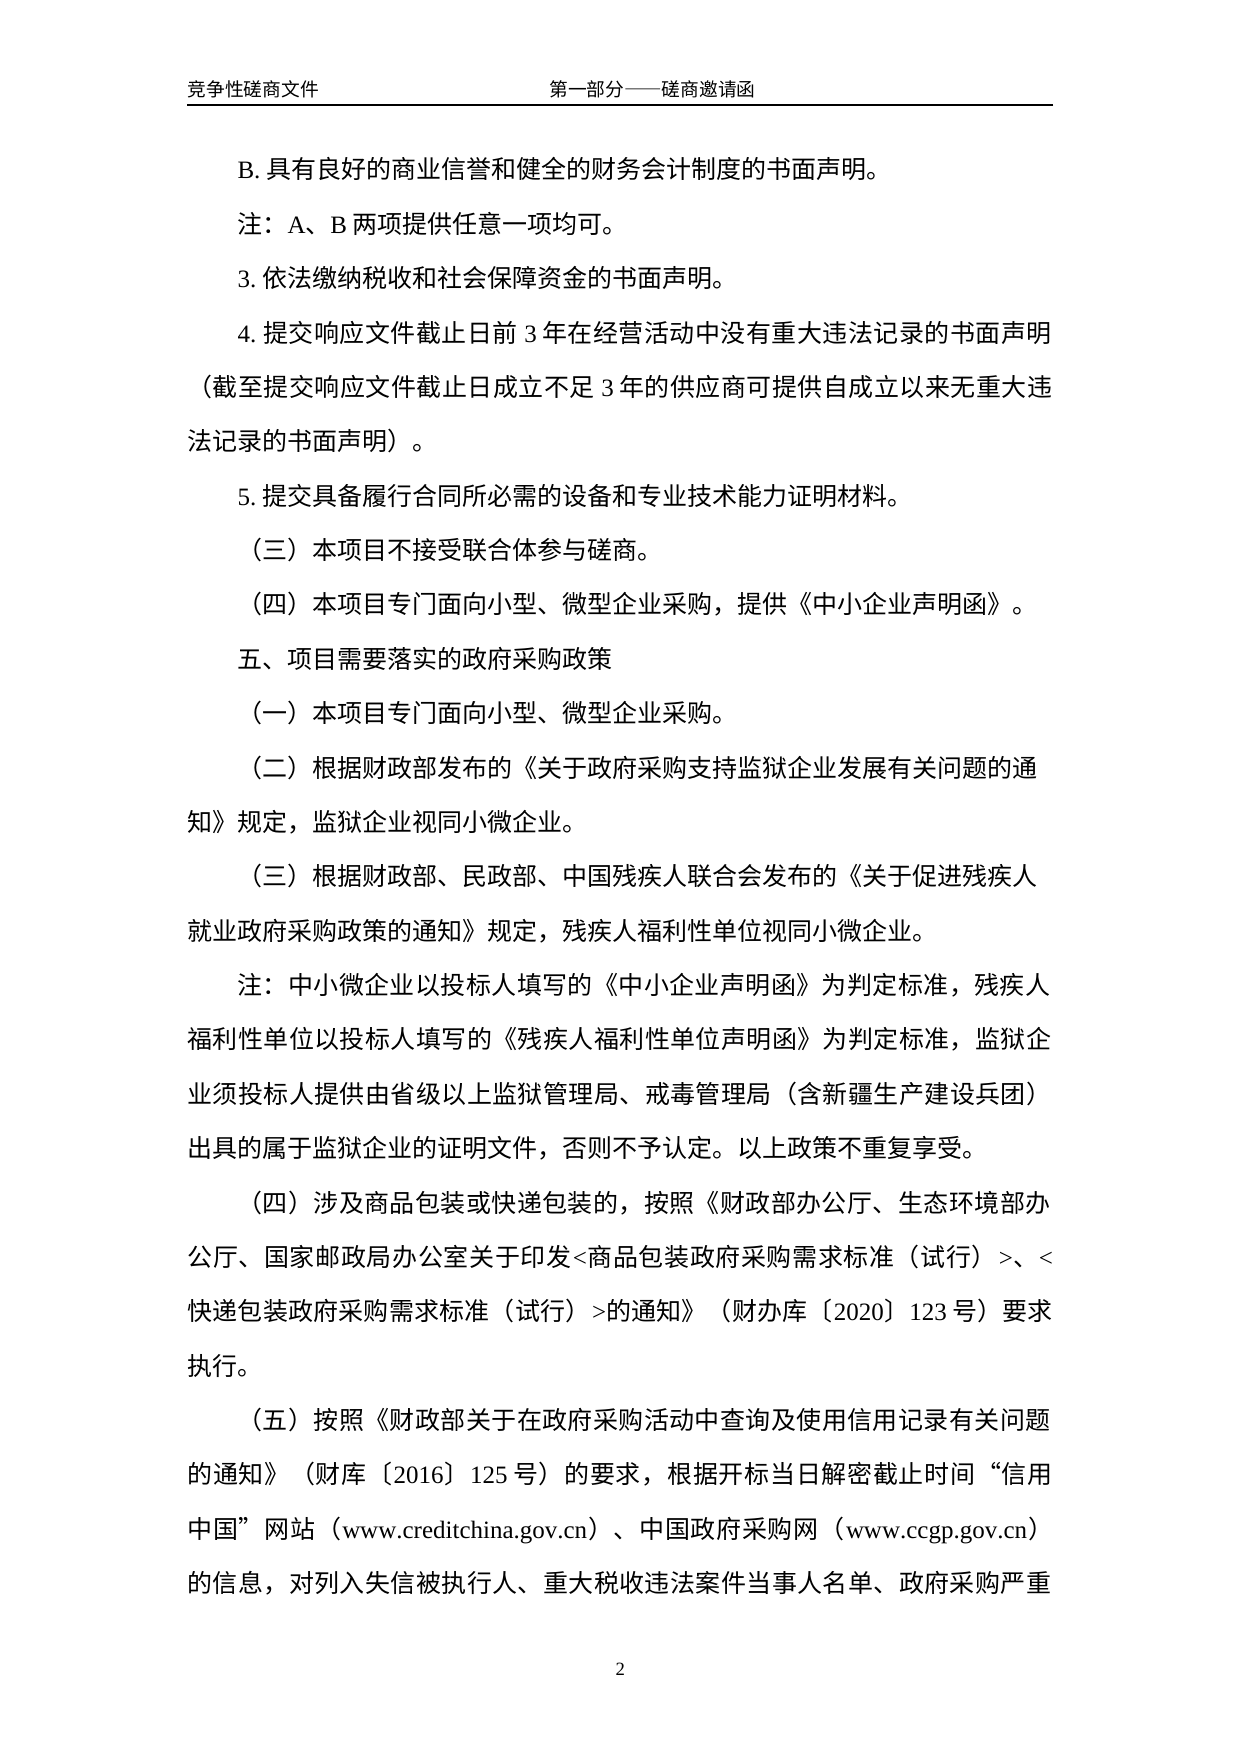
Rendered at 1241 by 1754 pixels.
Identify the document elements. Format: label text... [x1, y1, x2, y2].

text 5. 提交具备履行合同所必需的设备和专业技术能力证明材料。 [187, 476, 1053, 512]
text 4. 提交响应文件截止日前3年在经营活动中没有重大违法记录的书面声明（截至提交响应文件截止日成立不足3年的供应商可提供自成立以来无重大违法记录的书面声明）。 [187, 313, 1053, 458]
text 五、项目需要落实的政府采购政策 [187, 639, 1053, 676]
text 注：中小微企业以投标人填写的《中小企业声明函》为判定标准，残疾人福利性单位以投标人填写的《残疾人福利性单位声明函》为判定标准，监狱企业须投标人提供由省级以上监狱管理局、戒毒管理局（含新疆生产建设兵团）出具的属于监狱企业的证明文件，否则不予认定。以上政策不重复享受。 [187, 966, 1053, 1165]
text （二）根据财政部发布的《关于政府采购支持监狱企业发展有关问题的通知》规定，监狱企业视同小微企业。 [187, 748, 1053, 839]
text 注：A、B两项提供任意一项均可。 [187, 204, 1053, 241]
text （四）涉及商品包装或快递包装的，按照《财政部办公厅、生态环境部办公厅、国家邮政局办公室关于印发<商品包装政府采购需求标准（试行）>、<快递包装政府采购需求标准（试行）>的通知》（财办库〔2020〕123号）要求执行。 [187, 1183, 1053, 1382]
text 3. 依法缴纳税收和社会保障资金的书面声明。 [187, 259, 1053, 295]
text （三）根据财政部、民政部、中国残疾人联合会发布的《关于促进残疾人就业政府采购政策的通知》规定，残疾人福利性单位视同小微企业。 [187, 857, 1053, 947]
text （四）本项目专门面向小型、微型企业采购，提供《中小企业声明函》。 [187, 585, 1053, 621]
text （三）本项目不接受联合体参与磋商。 [187, 531, 1053, 567]
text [187, 1401, 1053, 1600]
text B. 具有良好的商业信誉和健全的财务会计制度的书面声明。 [187, 150, 1053, 186]
text （一）本项目专门面向小型、微型企业采购。 [187, 694, 1053, 730]
